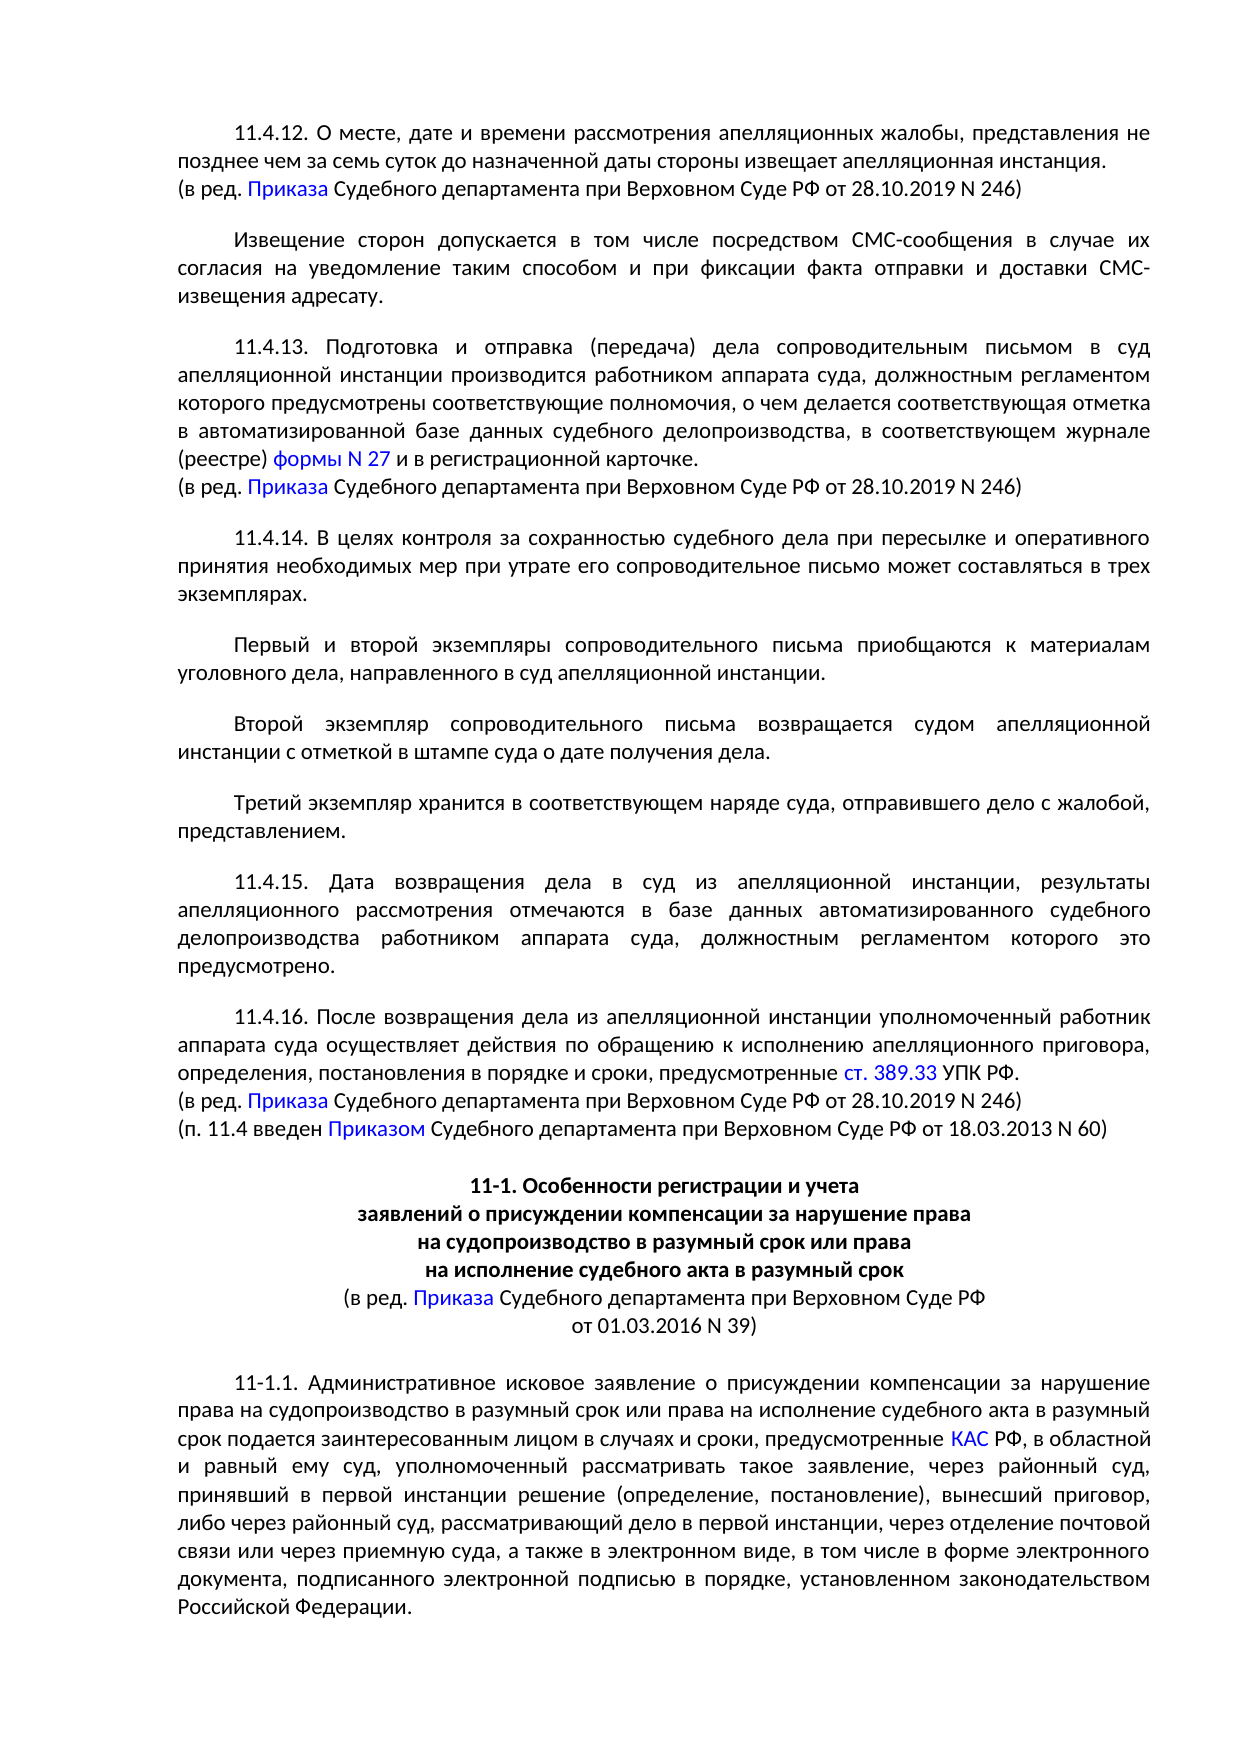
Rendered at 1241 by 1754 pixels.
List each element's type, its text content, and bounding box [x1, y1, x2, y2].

text Второй экземпляр сопроводительного письма возвращается судом апелляционной инстанции с отметкой в штампе суда о дате получения дела. [177, 709, 1152, 765]
text 11.4.15. Дата возвращения дела в суд из апелляционной инстанции, результаты апелляционного рассмотрения отмечаются в базе данных автоматизированного судебного делопроизводства работником аппарата суда, должностным регламентом которого это предусмотрено. [177, 867, 1152, 979]
text (в ред. Приказа Судебного департамента при Верховном Суде РФ от 28.10.2019 N 246) [177, 472, 1152, 500]
text 11.4.13. Подготовка и отправка (передача) дела сопроводительным письмом в суд апелляционной инстанции производится работником аппарата суда, должностным регламентом которого предусмотрены соответствующие полномочия, о чем делается соответствующая отметка в автоматизированной базе данных судебного делопроизводства, в соответствующем журнале (реестре) формы N 27 и в регистрационной карточке. [177, 332, 1152, 472]
text (в ред. Приказа Судебного департамента при Верховном Суде РФ от 28.10.2019 N 246) [177, 174, 1152, 202]
text Третий экземпляр хранится в соответствующем наряде суда, отправившего дело с жалобой, представлением. [177, 788, 1152, 844]
text (п. 11.4 введен Приказом Судебного департамента при Верховном Суде РФ от 18.03.2013 N 60) [177, 1114, 1152, 1142]
text 11.4.16. После возвращения дела из апелляционной инстанции уполномоченный работник аппарата суда осуществляет действия по обращению к исполнению апелляционного приговора, определения, постановления в порядке и сроки, предусмотренные ст. 389.33 УПК РФ. [177, 1002, 1152, 1086]
text Извещение сторон допускается в том числе посредством СМС-сообщения в случае их согласия на уведомление таким способом и при фиксации факта отправки и доставки СМС-извещения адресату. [177, 225, 1152, 309]
text на исполнение судебного акта в разумный срок [177, 1255, 1152, 1283]
text 11.4.14. В целях контроля за сохранностью судебного дела при пересылке и оперативного принятия необходимых мер при утрате его сопроводительное письмо может составляться в трех экземплярах. [177, 523, 1152, 607]
text заявлений о присуждении компенсации за нарушение права [177, 1199, 1152, 1227]
text 11-1. Особенности регистрации и учета [177, 1171, 1152, 1199]
text на судопроизводство в разумный срок или права [177, 1227, 1152, 1255]
text 11-1.1. Административное исковое заявление о присуждении компенсации за нарушение права на судопроизводство в разумный срок или права на исполнение судебного акта в разумный срок подается заинтересованным лицом в случаях и сроки, предусмотренные КАС РФ, в областной и равный ему суд, уполномоченный рассматривать такое заявление, через районный суд, принявший в первой инстанции решение (определение, постановление), вынесший приговор, либо через районный суд, рассматривающий дело в первой инстанции, через отделение почтовой связи или через приемную суда, а также в электронном виде, в том числе в форме электронного документа, подписанного электронной подписью в порядке, установленном законодательством Российской Федерации. [177, 1368, 1152, 1620]
text (в ред. Приказа Судебного департамента при Верховном Суде РФ [177, 1283, 1152, 1311]
text 11.4.12. О месте, дате и времени рассмотрения апелляционных жалобы, представления не позднее чем за семь суток до назначенной даты стороны извещает апелляционная инстанция. [177, 118, 1152, 174]
text (в ред. Приказа Судебного департамента при Верховном Суде РФ от 28.10.2019 N 246) [177, 1086, 1152, 1114]
text Первый и второй экземпляры сопроводительного письма приобщаются к материалам уголовного дела, направленного в суд апелляционной инстанции. [177, 630, 1152, 686]
text от 01.03.2016 N 39) [177, 1311, 1152, 1339]
